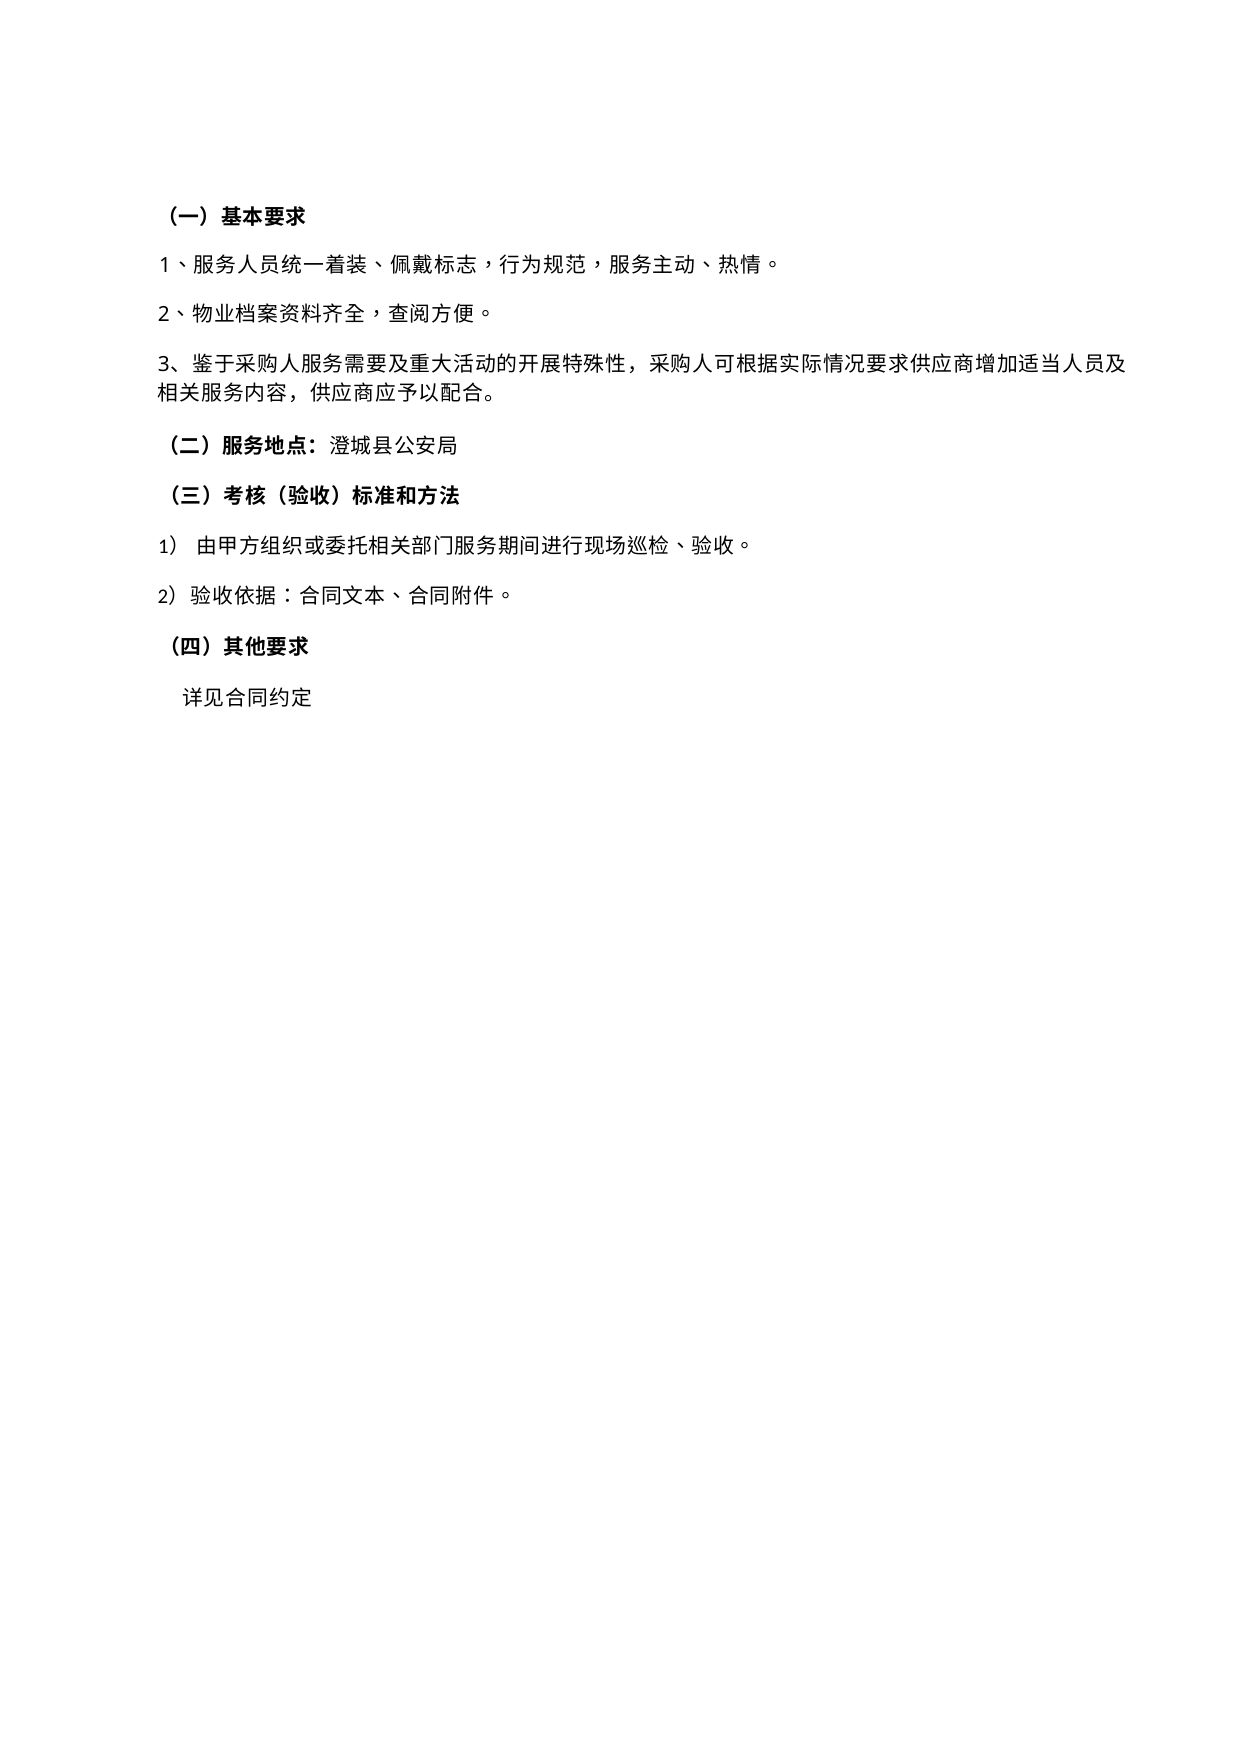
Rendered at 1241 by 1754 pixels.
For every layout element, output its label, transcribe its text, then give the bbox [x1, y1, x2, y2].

list （一）基本要求 [113, 201, 1128, 230]
text （二）服务地点：澄城县公安局 [114, 430, 1128, 459]
text 2）验收依据：合同文本、合同附件。 [157, 582, 1128, 609]
text 2、物业档案资料齐全，查阅方便。 [158, 300, 1128, 327]
text （三）考核（验收）标准和方法 [114, 482, 1128, 509]
text 详见合同约定 [113, 683, 1109, 712]
text 1、服务人员统一着装、佩戴标志，行为规范，服务主动、热情。 [113, 250, 1128, 277]
text 1） 由甲方组织或委托相关部门服务期间进行现场巡检、验收。 [158, 532, 1128, 559]
text 3、鉴于采购人服务需要及重大活动的开展特殊性，采购人可根据实际情况要求供应商增加适当人员及相关服务内容，供应商应予以配合。 [158, 349, 1128, 406]
text （四）其他要求 [114, 632, 1128, 660]
